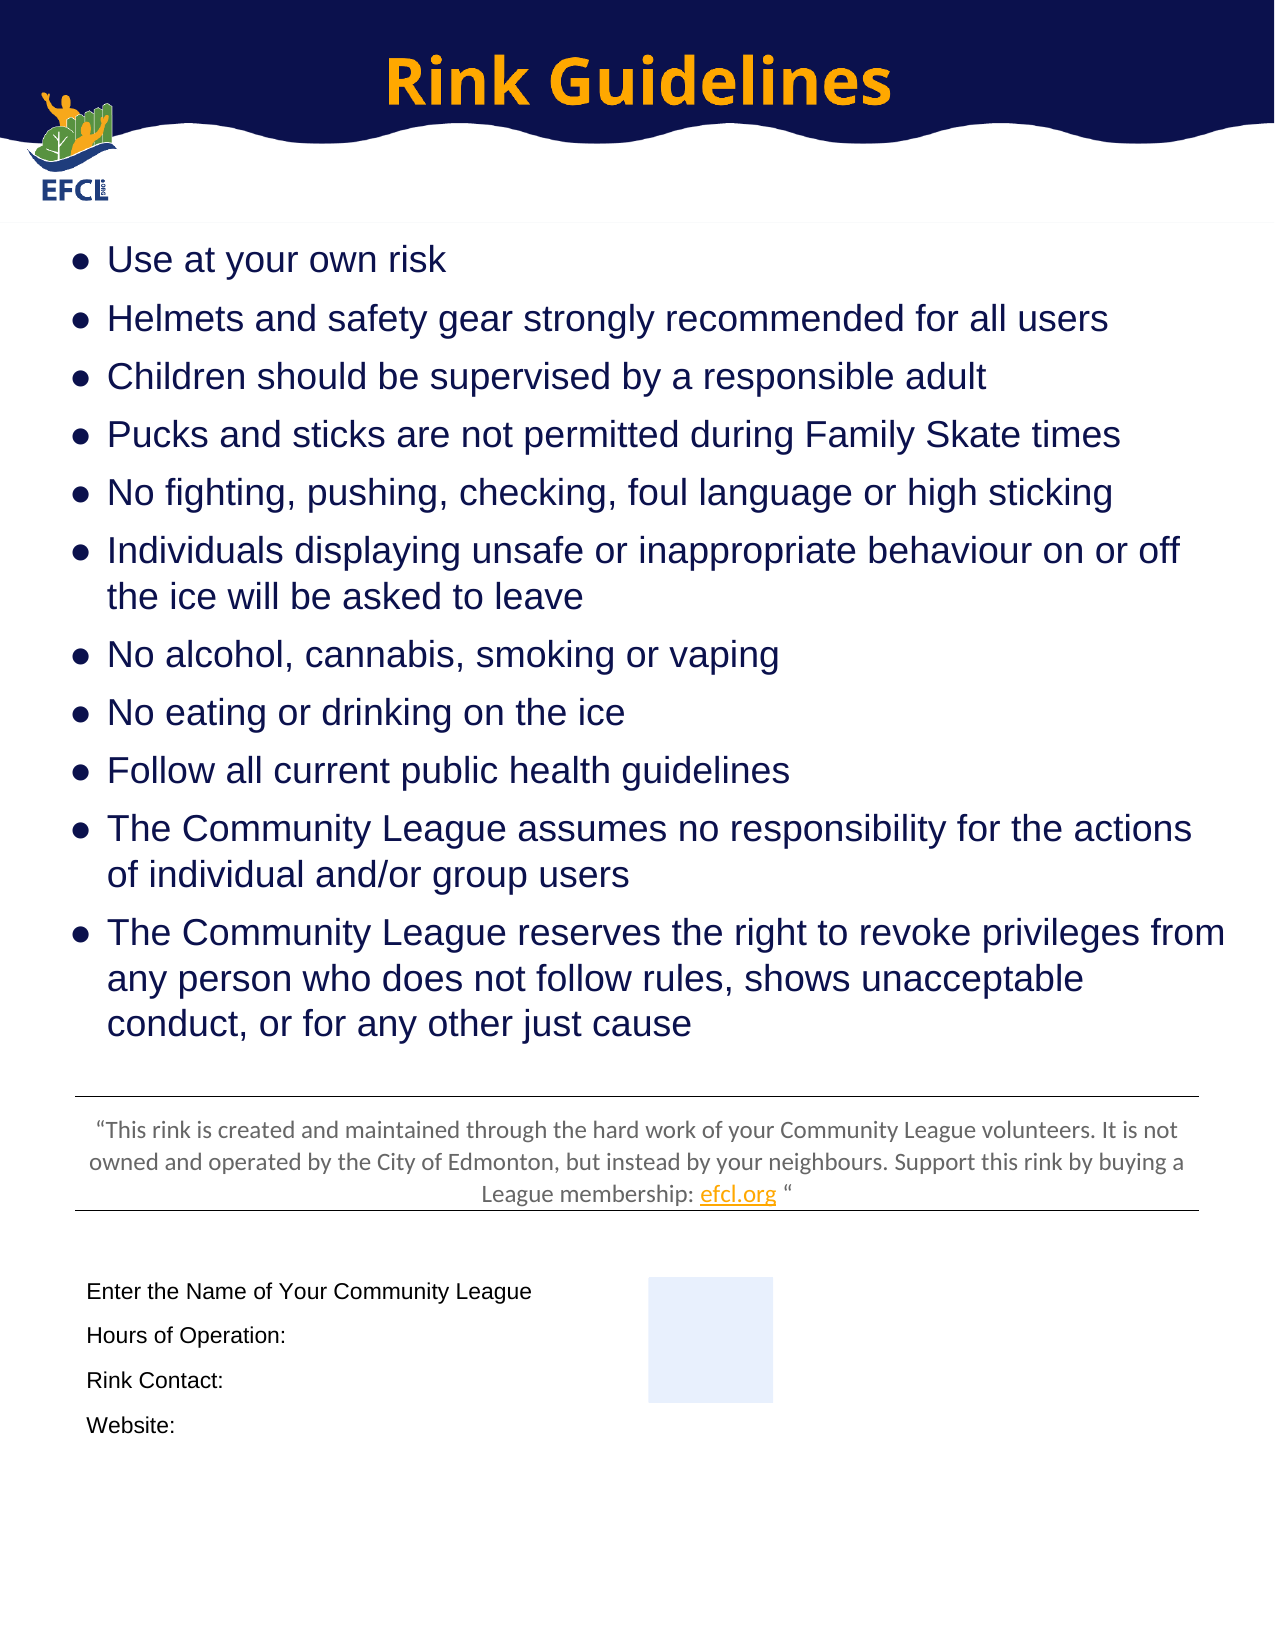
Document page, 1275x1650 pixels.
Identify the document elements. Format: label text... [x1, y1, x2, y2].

list Pucks and sticks are not permitted during Family Skate times [69, 412, 1229, 455]
list The Community League assumes no responsibility for the actions of individual and/or group users [69, 806, 1229, 895]
list Helmets and safety gear strongly recommended for all users [69, 296, 1229, 339]
table_header “This rink is created and maintained through the hard work of your Community League volunteers. It is not owned and operated by the City of Edmonton, but instead by your neighbours. Support this rink by buying a League membership: efcl.org “ [75, 1097, 1199, 1210]
picture [0, 0, 1275, 223]
list No alcohol, cannabis, smoking or vaping [69, 632, 1229, 675]
list Follow all current public health guidelines [69, 748, 1229, 791]
list No fighting, pushing, checking, foul language or high sticking [69, 470, 1229, 513]
list No eating or drinking on the ice [69, 690, 1229, 733]
list The Community League reserves the right to revoke privileges from any person who does not follow rules, shows unacceptable conduct, or for any other just cause [69, 910, 1229, 1044]
list Individuals displaying unsafe or inappropriate behaviour on or off the ice will be asked to leave [69, 528, 1229, 617]
table_header [75, 1261, 637, 1439]
picture [648, 1277, 774, 1403]
list Children should be supervised by a responsible adult [69, 354, 1229, 397]
list Use at your own risk [69, 118, 1229, 281]
